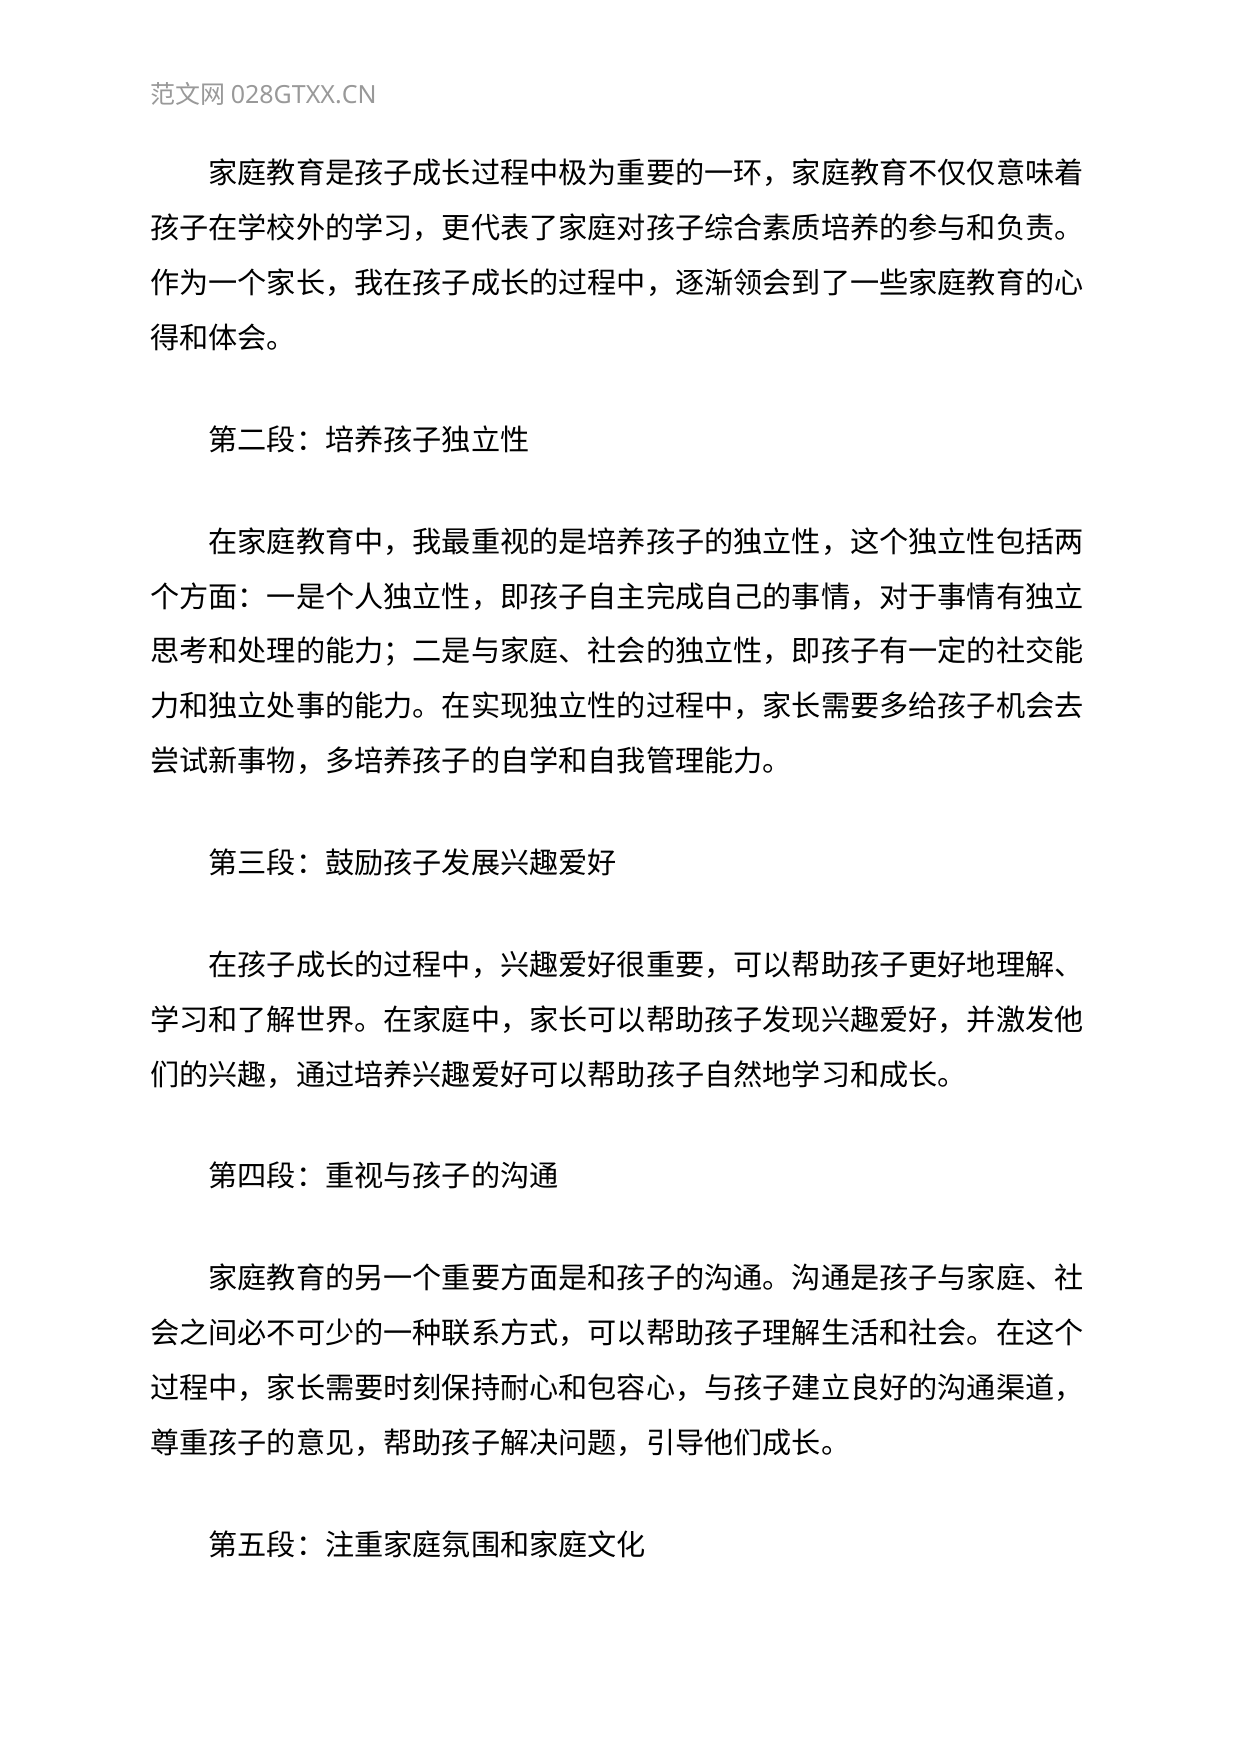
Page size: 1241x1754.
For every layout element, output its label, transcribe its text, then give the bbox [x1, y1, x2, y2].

text 在家庭教育中，我最重视的是培养孩子的独立性，这个独立性包括两个方面：一是个人独立性，即孩子自主完成自己的事情，对于事情有独立思考和处理的能力；二是与家庭、社会的独立性，即孩子有一定的社交能力和独立处事的能力。在实现独立性的过程中，家长需要多给孩子机会去尝试新事物，多培养孩子的自学和自我管理能力。 [150, 518, 1090, 780]
text 第二段：培养孩子独立性 [150, 416, 1090, 459]
text 第四段：重视与孩子的沟通 [150, 1153, 1090, 1195]
text 在孩子成长的过程中，兴趣爱好很重要，可以帮助孩子更好地理解、学习和了解世界。在家庭中，家长可以帮助孩子发现兴趣爱好，并激发他们的兴趣，通过培养兴趣爱好可以帮助孩子自然地学习和成长。 [150, 941, 1090, 1093]
text 第三段：鼓励孩子发展兴趣爱好 [150, 839, 1090, 882]
text 家庭教育的另一个重要方面是和孩子的沟通。沟通是孩子与家庭、社会之间必不可少的一种联系方式，可以帮助孩子理解生活和社会。在这个过程中，家长需要时刻保持耐心和包容心，与孩子建立良好的沟通渠道，尊重孩子的意见，帮助孩子解决问题，引导他们成长。 [150, 1255, 1090, 1462]
text 家庭教育是孩子成长过程中极为重要的一环，家庭教育不仅仅意味着孩子在学校外的学习，更代表了家庭对孩子综合素质培养的参与和负责。作为一个家长，我在孩子成长的过程中，逐渐领会到了一些家庭教育的心得和体会。 [150, 150, 1090, 357]
text 第五段：注重家庭氛围和家庭文化 [150, 1521, 1090, 1563]
